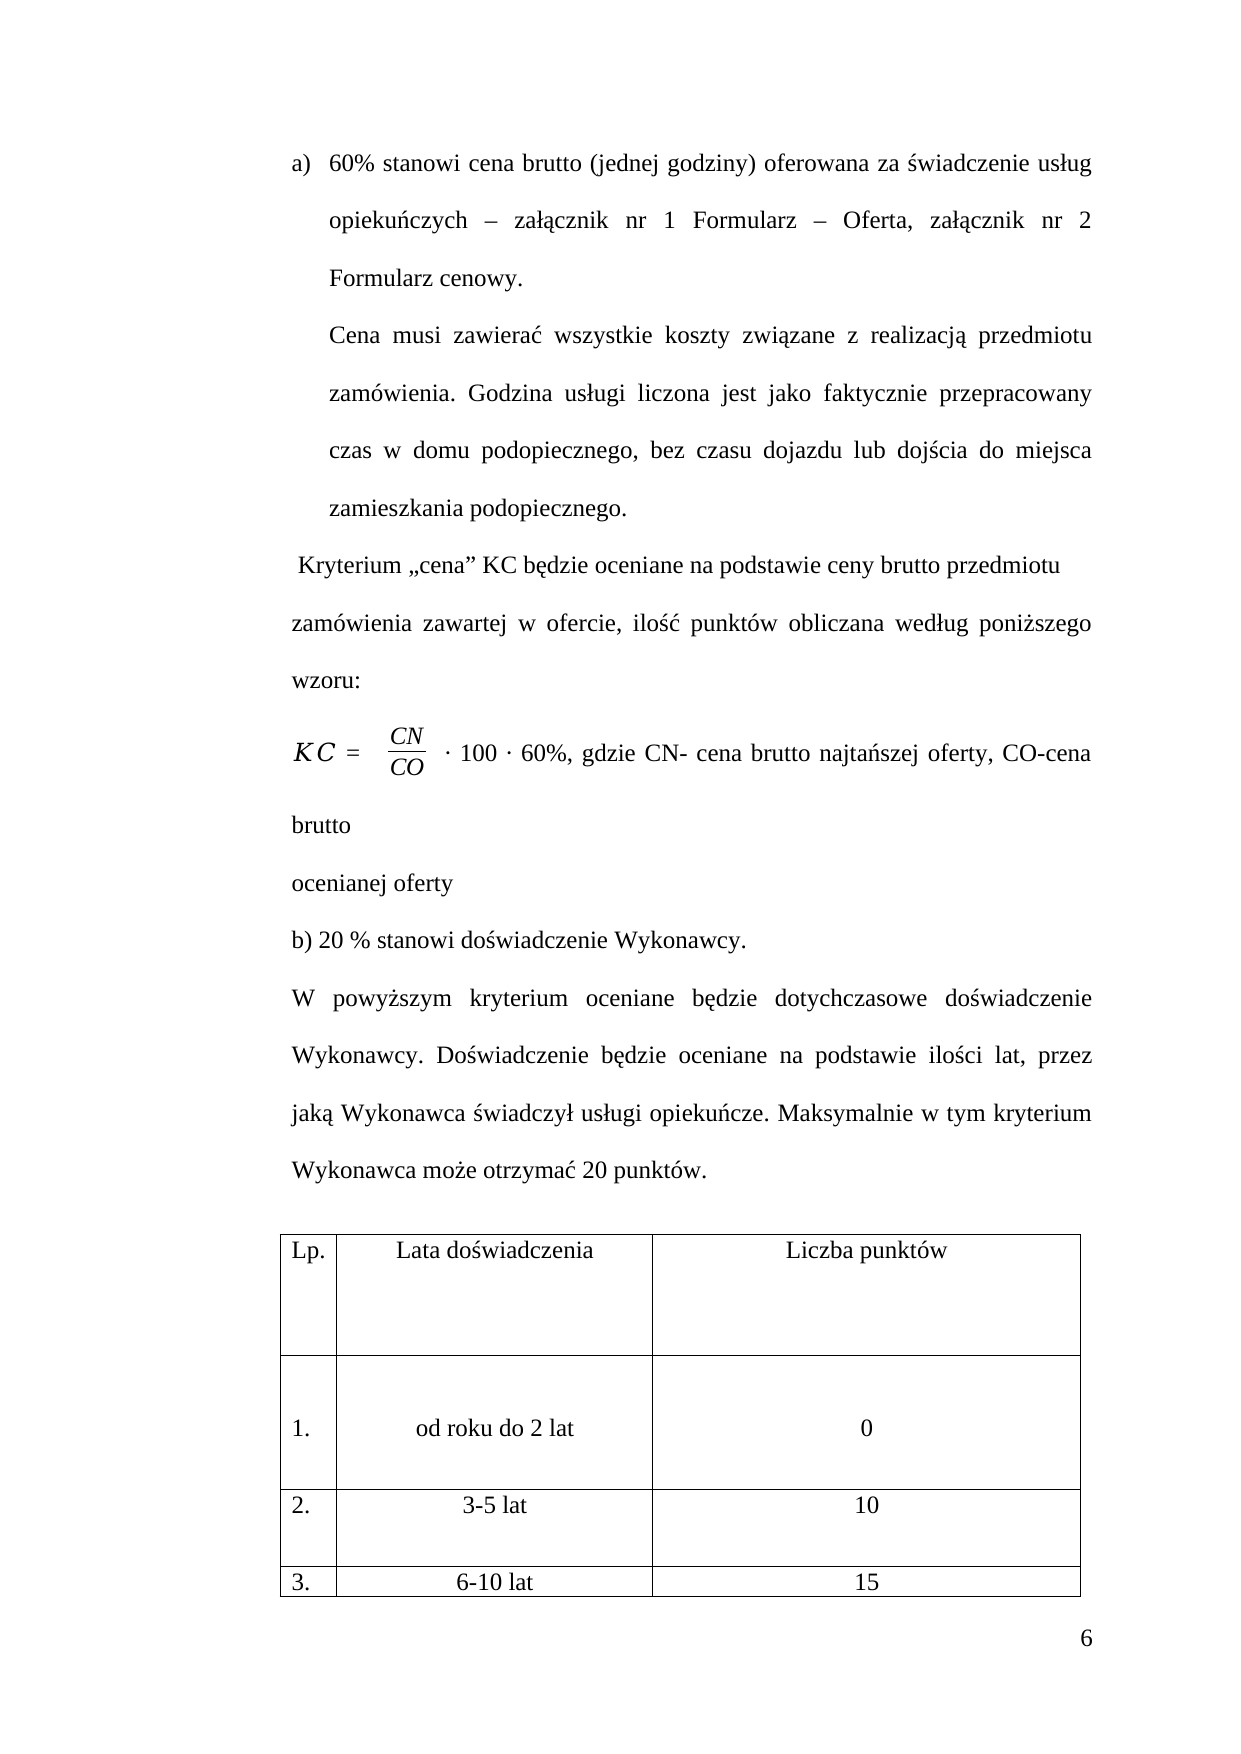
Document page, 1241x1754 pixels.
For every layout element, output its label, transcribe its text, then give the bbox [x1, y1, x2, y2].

list Kryterium „cena” KC będzie oceniane na podstawie ceny brutto przedmiotu [291, 550, 1093, 579]
table_cell 1. [281, 1356, 336, 1489]
list 𝐾𝐶 = ∙ 100 ∙ 60%, gdzie CN- cena brutto najtańszej oferty, CO-cena brutto [291, 723, 1093, 839]
table_cell od roku do 2 lat [337, 1356, 652, 1489]
table_cell 15 [653, 1567, 1080, 1596]
table_cell 0 [653, 1356, 1080, 1489]
table_header Lp. [281, 1235, 336, 1355]
table_cell 3. [281, 1567, 336, 1596]
table_cell 2. [281, 1490, 336, 1566]
list W powyższym kryterium oceniane będzie dotychczasowe doświadczenie Wykonawcy. Doświadczenie będzie oceniane na podstawie ilości lat, przez jaką Wykonawca świadczył usługi opiekuńcze. Maksymalnie w tym kryterium Wykonawca może otrzymać 20 punktów. [291, 983, 1093, 1184]
list 60% stanowi cena brutto (jednej godziny) oferowana za świadczenie usług opiekuńczych – załącznik nr 1 Formularz – Oferta, załącznik nr 2 Formularz cenowy. [291, 148, 1093, 291]
table_header Lata doświadczenia [337, 1235, 652, 1355]
list zamówienia zawartej w ofercie, ilość punktów obliczana według poniższego wzoru: [291, 608, 1093, 694]
list b) 20 % stanowi doświadczenie Wykonawcy. [291, 925, 1093, 954]
table_header Liczba punktów [653, 1235, 1080, 1355]
table_cell 10 [653, 1490, 1080, 1566]
table_cell 6-10 lat [337, 1567, 652, 1596]
table_cell 3-5 lat [337, 1490, 652, 1566]
list Cena musi zawierać wszystkie koszty związane z realizacją przedmiotu zamówienia. Godzina usługi liczona jest jako faktycznie przepracowany czas w domu podopiecznego, bez czasu dojazdu lub dojścia do miejsca zamieszkania podopiecznego. [329, 320, 1093, 521]
list ocenianej oferty [291, 868, 1093, 897]
